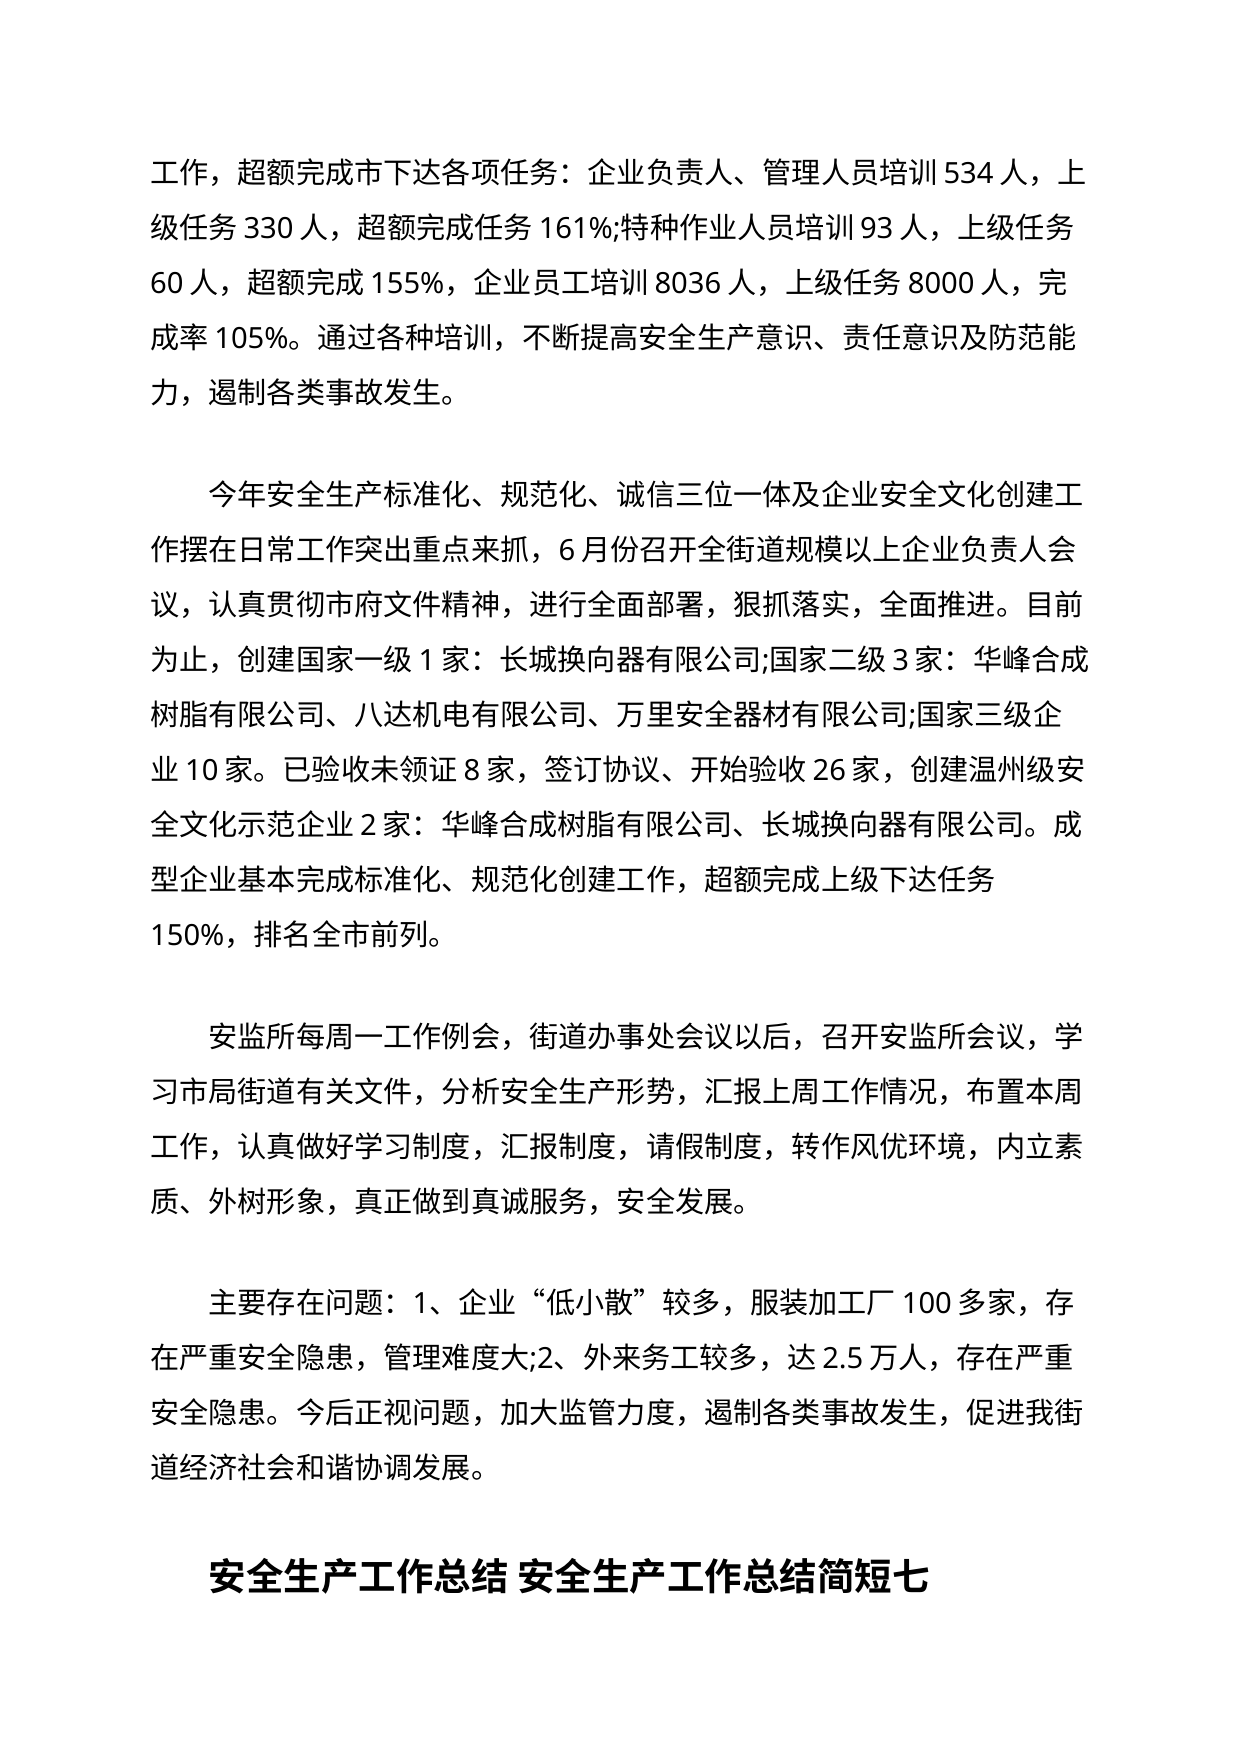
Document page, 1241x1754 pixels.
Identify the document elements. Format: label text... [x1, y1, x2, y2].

text 安监所每周一工作例会，街道办事处会议以后，召开安监所会议，学习市局街道有关文件，分析安全生产形势，汇报上周工作情况，布置本周工作，认真做好学习制度，汇报制度，请假制度，转作风优环境，内立素质、外树形象，真正做到真诚服务，安全发展。 [150, 1013, 1090, 1220]
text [150, 150, 1090, 412]
text 今年安全生产标准化、规范化、诚信三位一体及企业安全文化创建工作摆在日常工作突出重点来抓，6月份召开全街道规模以上企业负责人会议，认真贯彻市府文件精神，进行全面部署，狠抓落实，全面推进。目前为止，创建国家一级1家：长城换向器有限公司;国家二级3家：华峰合成树脂有限公司、八达机电有限公司、万里安全器材有限公司;国家三级企业10家。已验收未领证8家，签订协议、开始验收26家，创建温州级安全文化示范企业2家：华峰合成树脂有限公司、长城换向器有限公司。成型企业基本完成标准化、规范化创建工作，超额完成上级下达任务150%，排名全市前列。 [150, 472, 1090, 954]
text 主要存在问题：1、企业“低小散”较多，服装加工厂100多家，存在严重安全隐患，管理难度大;2、外来务工较多，达2.5万人，存在严重安全隐患。今后正视问题，加大监管力度，遏制各类事故发生，促进我街道经济社会和谐协调发展。 [150, 1280, 1090, 1487]
text 安全生产工作总结 安全生产工作总结简短七 [150, 1547, 1090, 1601]
